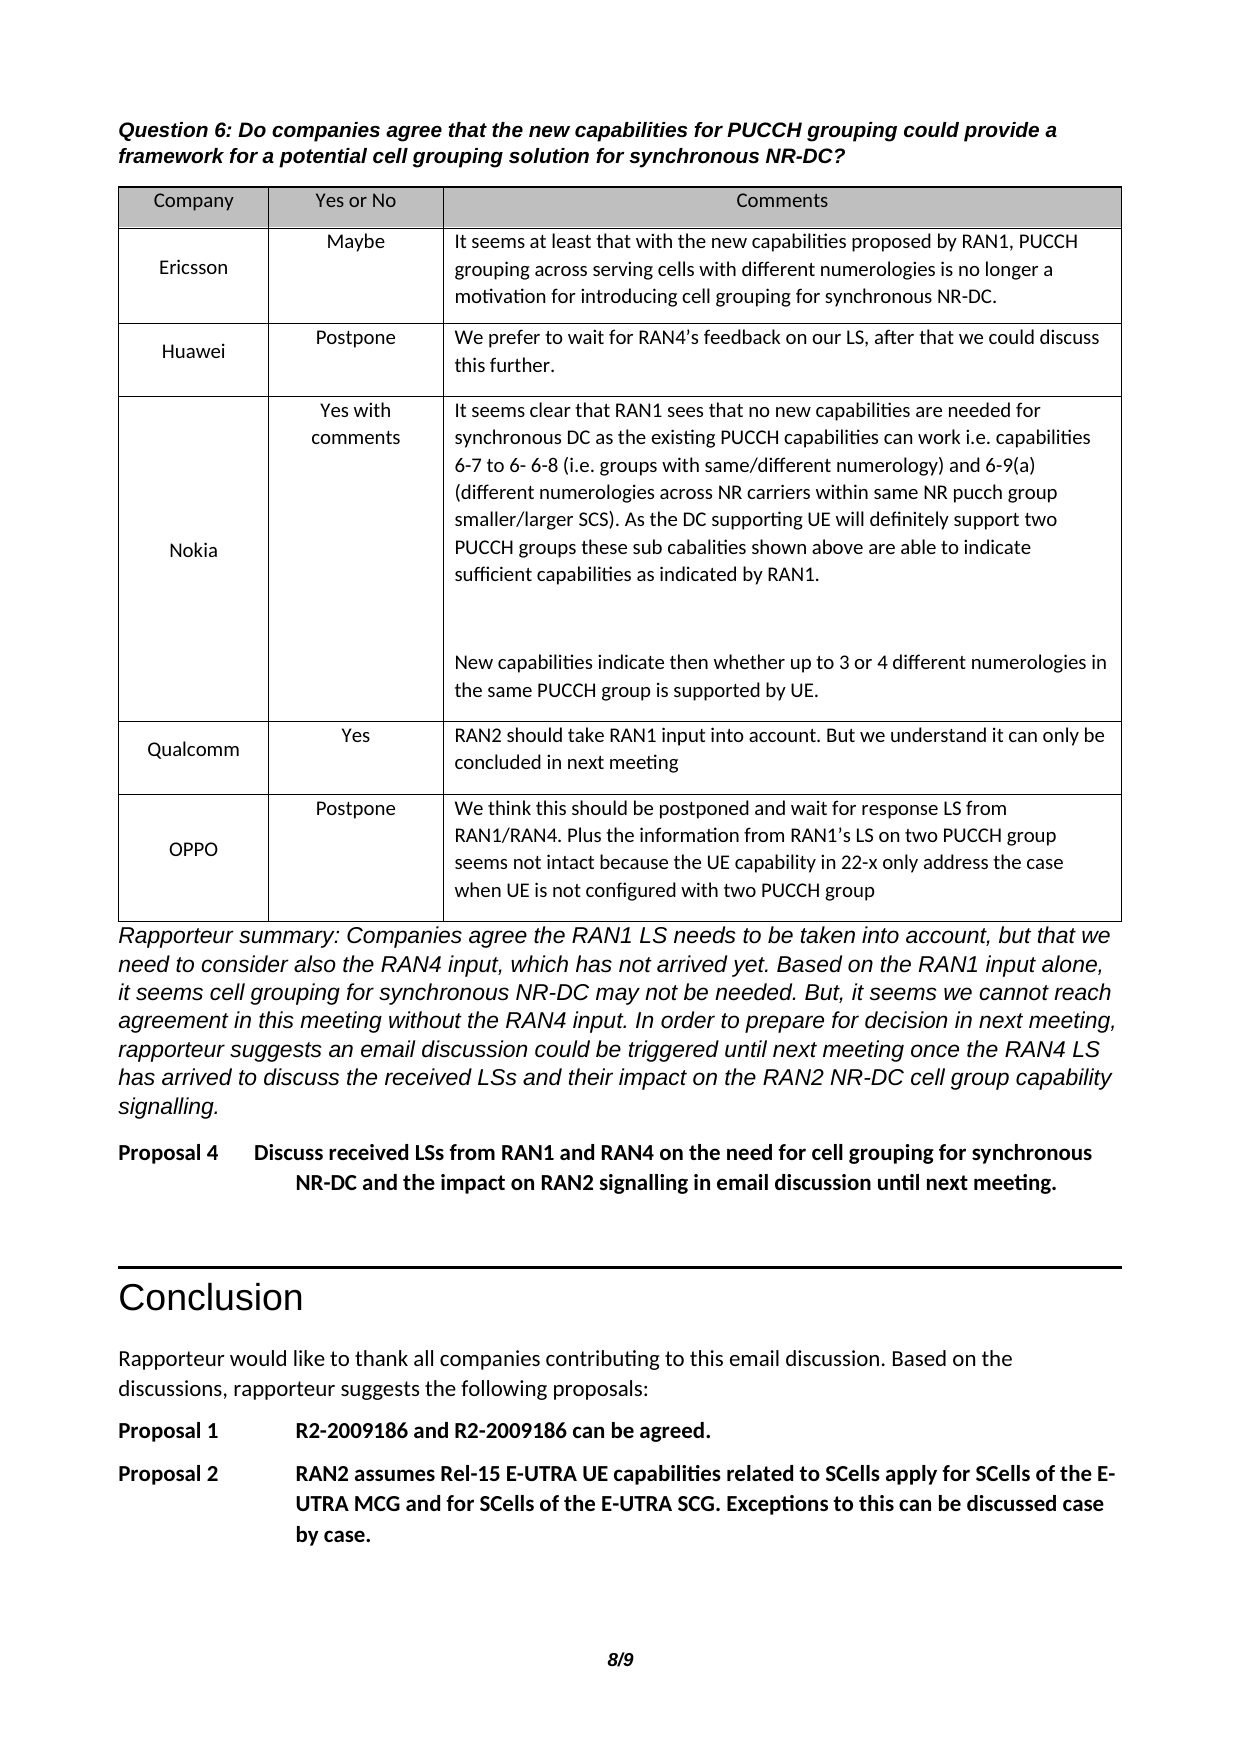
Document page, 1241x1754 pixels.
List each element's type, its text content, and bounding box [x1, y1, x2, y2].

table_cell OPPO [119, 795, 268, 921]
table_cell Maybe [269, 229, 443, 323]
table_header Yes or No [269, 188, 443, 227]
subtitle Conclusion [118, 1269, 1122, 1318]
table_header Company [119, 188, 268, 227]
table_cell RAN2 should take RAN1 input into account. But we understand it can only be concluded in next meeting [444, 722, 1121, 794]
text Proposal 2 RAN2 assumes Rel-15 E-UTRA UE capabilities related to SCells apply for SCells of the E-UTRA MCG and for SCells of the E-UTRA SCG. Exceptions to this can be discussed case by case. [118, 1459, 1122, 1548]
table_cell Qualcomm [119, 722, 268, 794]
table_cell Yes with comments [269, 397, 443, 721]
table_cell Ericsson [119, 229, 268, 323]
table_cell Postpone [269, 324, 443, 396]
table_header Comments [444, 188, 1121, 227]
table_cell Huawei [119, 324, 268, 396]
table_cell We prefer to wait for RAN4’s feedback on our LS, after that we could discuss this further. [444, 324, 1121, 396]
text Rapporteur summary: Companies agree the RAN1 LS needs to be taken into account, but that we need to consider also the RAN4 input, which has not arrived yet. Based on the RAN1 input alone, it seems cell grouping for synchronous NR-DC may not be needed. But, it seems we cannot reach agreement in this meeting without the RAN4 input. In order to prepare for decision in next meeting, rapporteur suggests an email discussion could be triggered until next meeting once the RAN4 LS has arrived to discuss the received LSs and their impact on the RAN2 NR-DC cell group capability signalling. [118, 922, 1122, 1119]
text Rapporteur would like to thank all companies contributing to this email discussion. Based on the discussions, rapporteur suggests the following proposals: [118, 1344, 1122, 1402]
text Discuss received LSs from RAN1 and RAN4 on the need for cell grouping for synchronous NR-DC and the impact on RAN2 signalling in email discussion until next meeting. [118, 1138, 1122, 1196]
table_cell It seems at least that with the new capabilities proposed by RAN1, PUCCH grouping across serving cells with different numerologies is no longer a motivation for introducing cell grouping for synchronous NR-DC. [444, 229, 1121, 323]
table_cell We think this should be postponed and wait for response LS from RAN1/RAN4. Plus the information from RAN1’s LS on two PUCCH group seems not intact because the UE capability in 22-x only address the case when UE is not configured with two PUCCH group [444, 795, 1121, 921]
table_cell It seems clear that RAN1 sees that no new capabilities are needed for synchronous DC as the existing PUCCH capabilities can work i.e. capabilities 6-7 to 6- 6-8 (i.e. groups with same/different numerology) and 6-9(a) (different numerologies across NR carriers within same NR pucch group smaller/larger SCS). As the DC supporting UE will definitely support two PUCCH groups these sub cabalities shown above are able to indicate sufficient capabilities as indicated by RAN1. New capabilities indicate then whether up to 3 or 4 different numerologies in the same PUCCH group is supported by UE. [444, 397, 1121, 721]
text Question 6: Do companies agree that the new capabilities for PUCCH grouping could provide a framework for a potential cell grouping solution for synchronous NR-DC? [118, 118, 1122, 168]
table_cell Yes [269, 722, 443, 794]
table_cell Postpone [269, 795, 443, 921]
table_cell Nokia [119, 397, 268, 721]
text Proposal 1 R2-2009186 and R2-2009186 can be agreed. [118, 1417, 1122, 1444]
